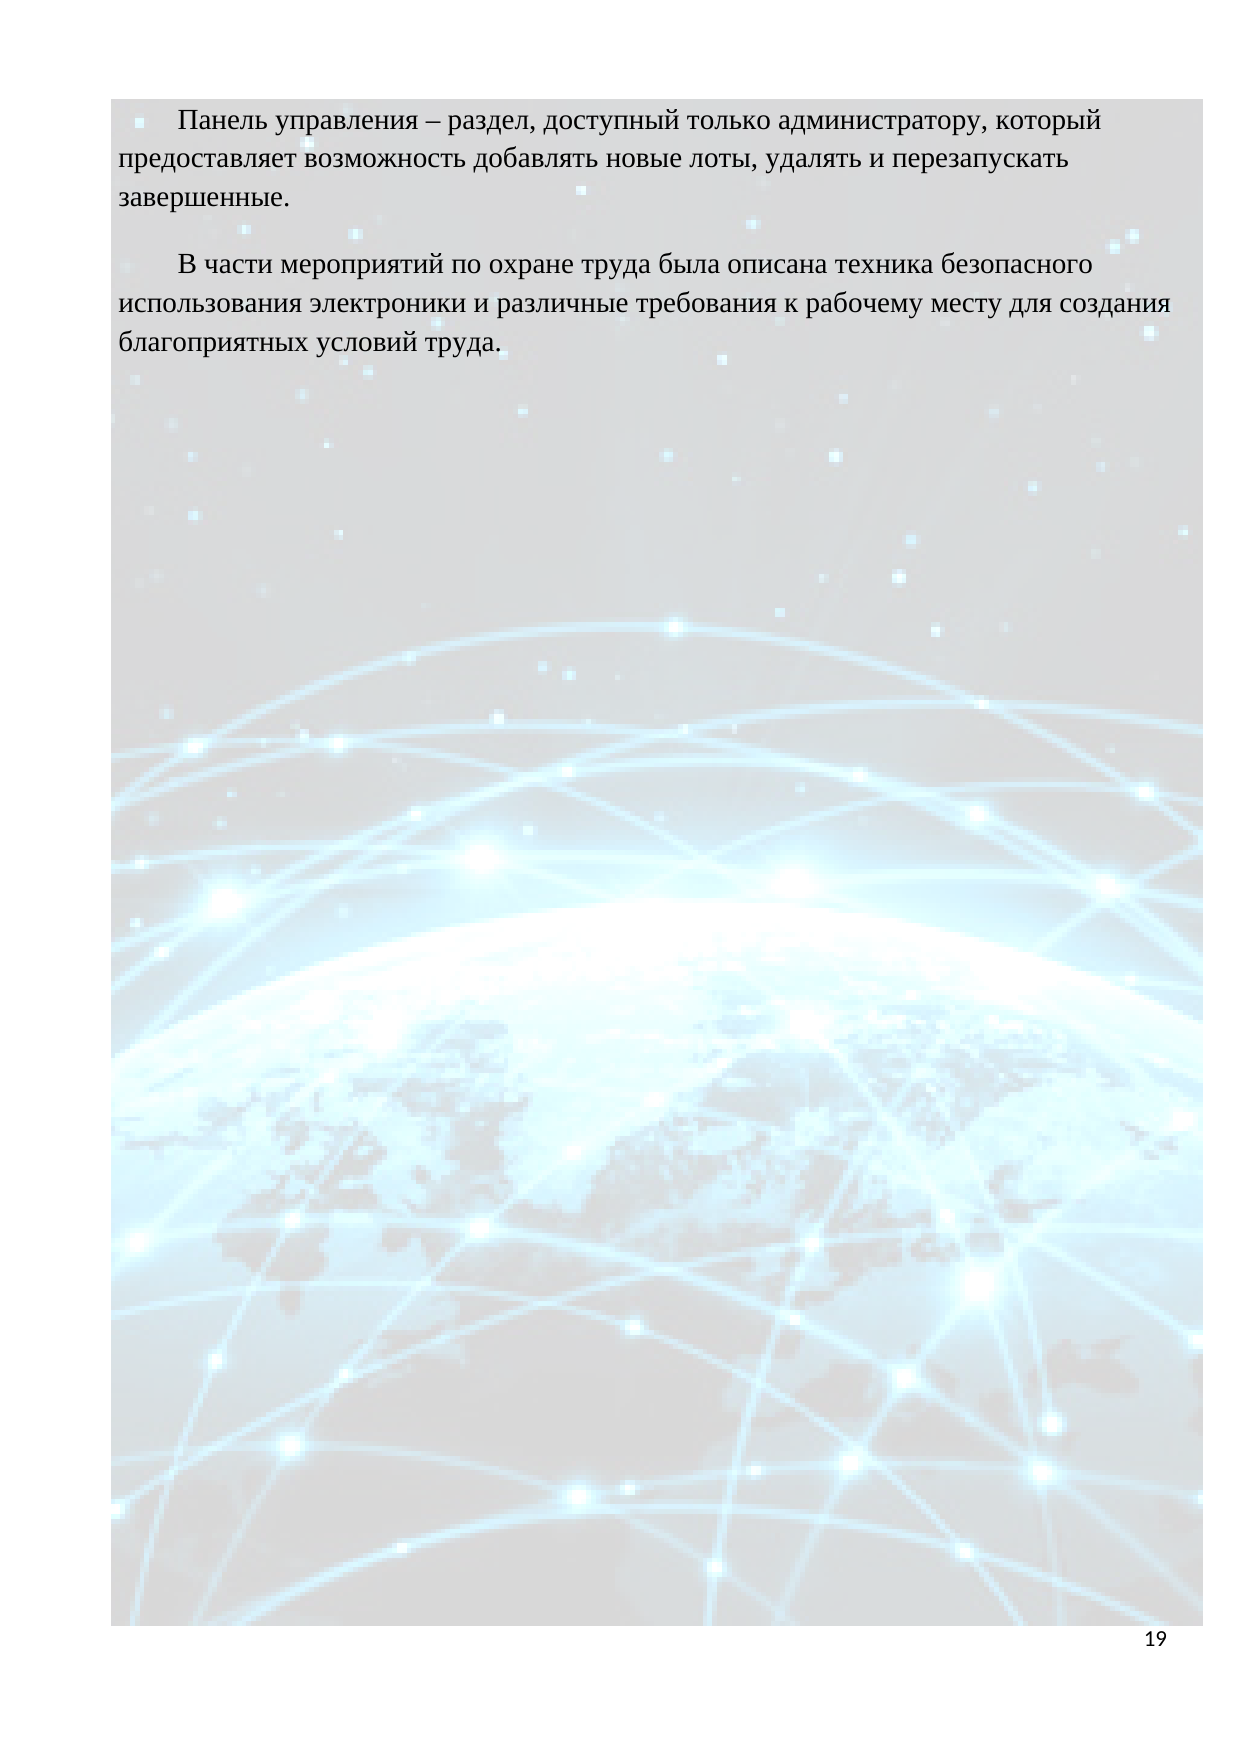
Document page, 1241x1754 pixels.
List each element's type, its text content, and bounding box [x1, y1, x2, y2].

text В части мероприятий по охране труда была описана техника безопасного использования электроники и различные требования к рабочему месту для создания благоприятных условий труда. [118, 247, 1196, 357]
text Панель управления – раздел, доступный только администратору, который предоставляет возможность добавлять новые лоты, удалять и перезапускать завершенные. [118, 102, 1196, 212]
